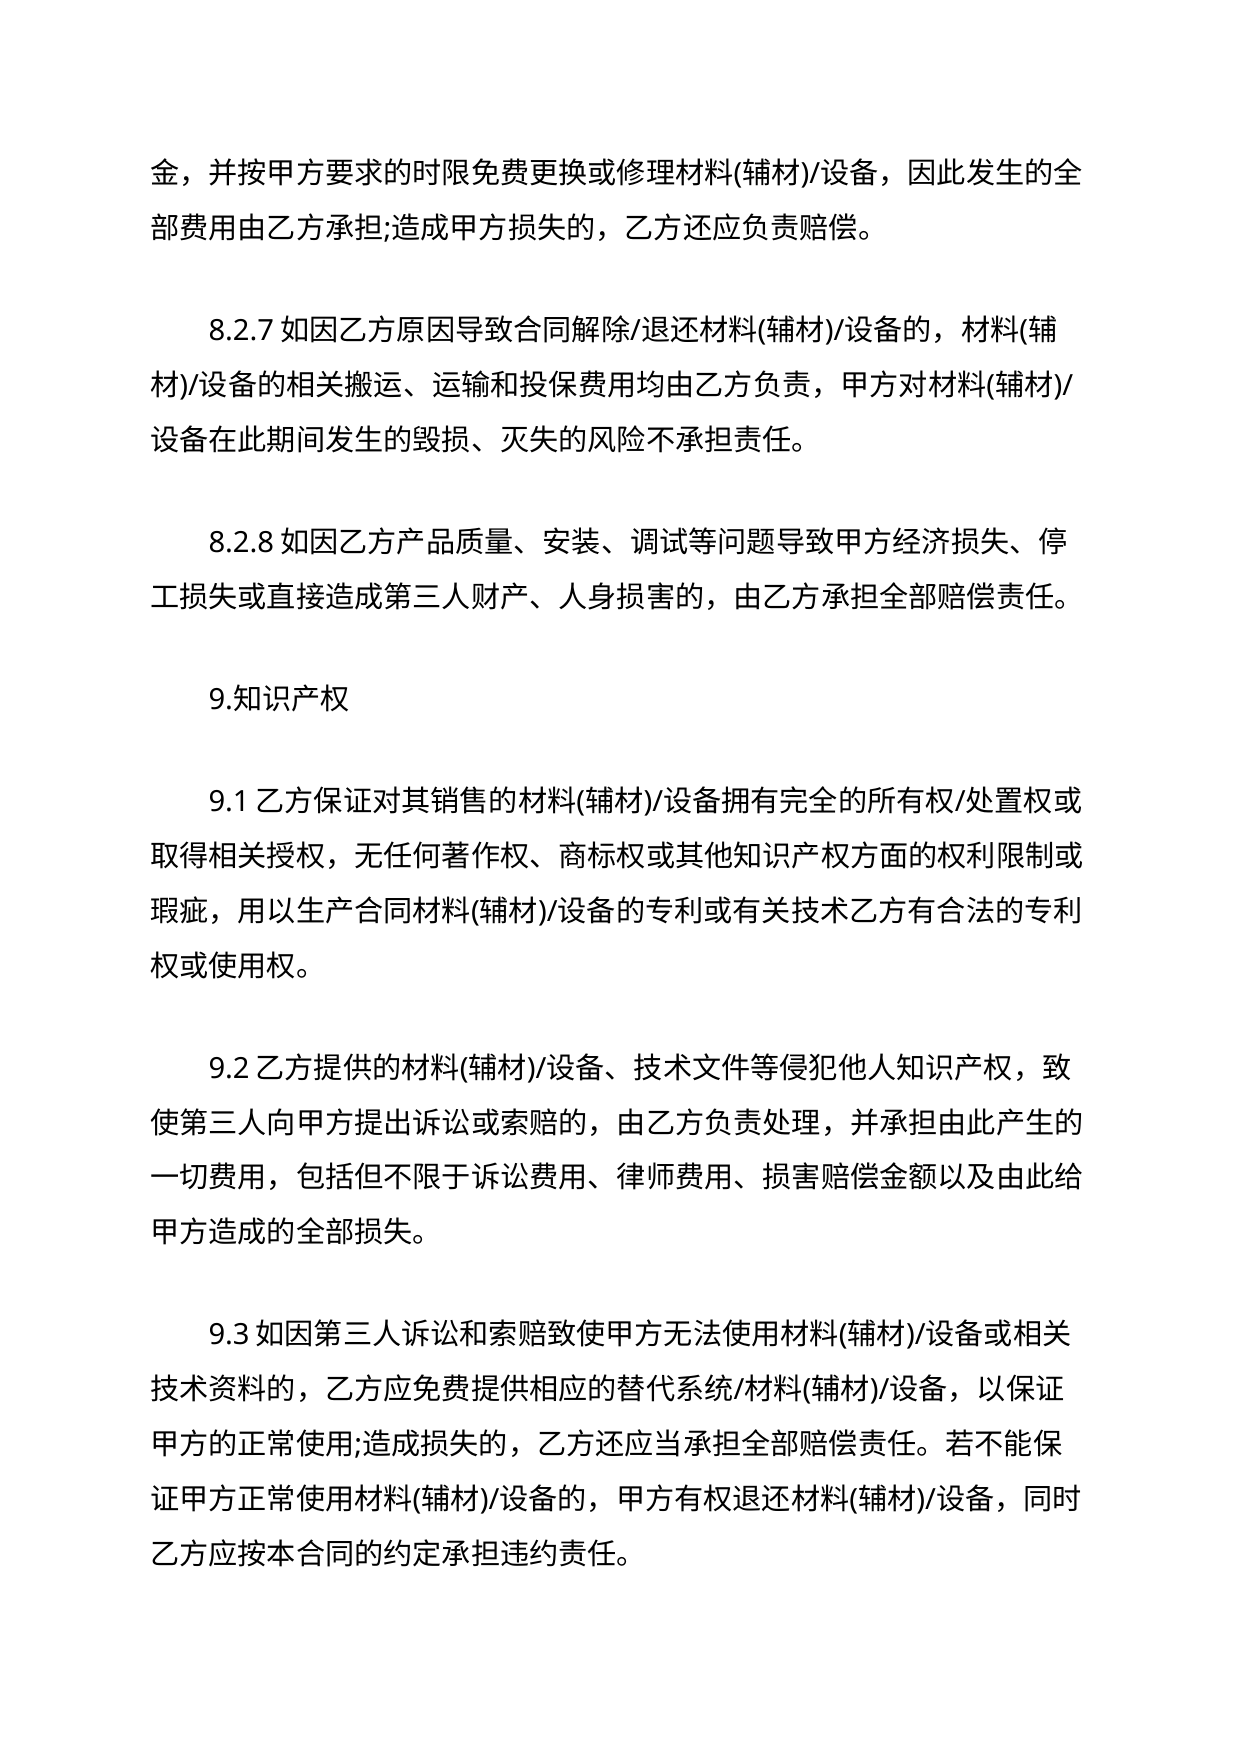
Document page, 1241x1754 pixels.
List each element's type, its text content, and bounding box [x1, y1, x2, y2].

text 9.2乙方提供的材料(辅材)/设备、技术文件等侵犯他人知识产权，致使第三人向甲方提出诉讼或索赔的，由乙方负责处理，并承担由此产生的一切费用，包括但不限于诉讼费用、律师费用、损害赔偿金额以及由此给甲方造成的全部损失。 [150, 1044, 1090, 1251]
text 9.1乙方保证对其销售的材料(辅材)/设备拥有完全的所有权/处置权或取得相关授权，无任何著作权、商标权或其他知识产权方面的权利限制或瑕疵，用以生产合同材料(辅材)/设备的专利或有关技术乙方有合法的专利权或使用权。 [150, 777, 1090, 985]
text 9.知识产权 [150, 676, 1090, 718]
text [150, 150, 1090, 247]
text 8.2.8如因乙方产品质量、安装、调试等问题导致甲方经济损失、停工损失或直接造成第三人财产、人身损害的，由乙方承担全部赔偿责任。 [150, 519, 1090, 616]
text 8.2.7如因乙方原因导致合同解除/退还材料(辅材)/设备的，材料(辅材)/设备的相关搬运、运输和投保费用均由乙方负责，甲方对材料(辅材)/设备在此期间发生的毁损、灭失的风险不承担责任。 [150, 307, 1090, 459]
text 9.3如因第三人诉讼和索赔致使甲方无法使用材料(辅材)/设备或相关技术资料的，乙方应免费提供相应的替代系统/材料(辅材)/设备，以保证甲方的正常使用;造成损失的，乙方还应当承担全部赔偿责任。若不能保证甲方正常使用材料(辅材)/设备的，甲方有权退还材料(辅材)/设备，同时乙方应按本合同的约定承担违约责任。 [150, 1311, 1090, 1573]
